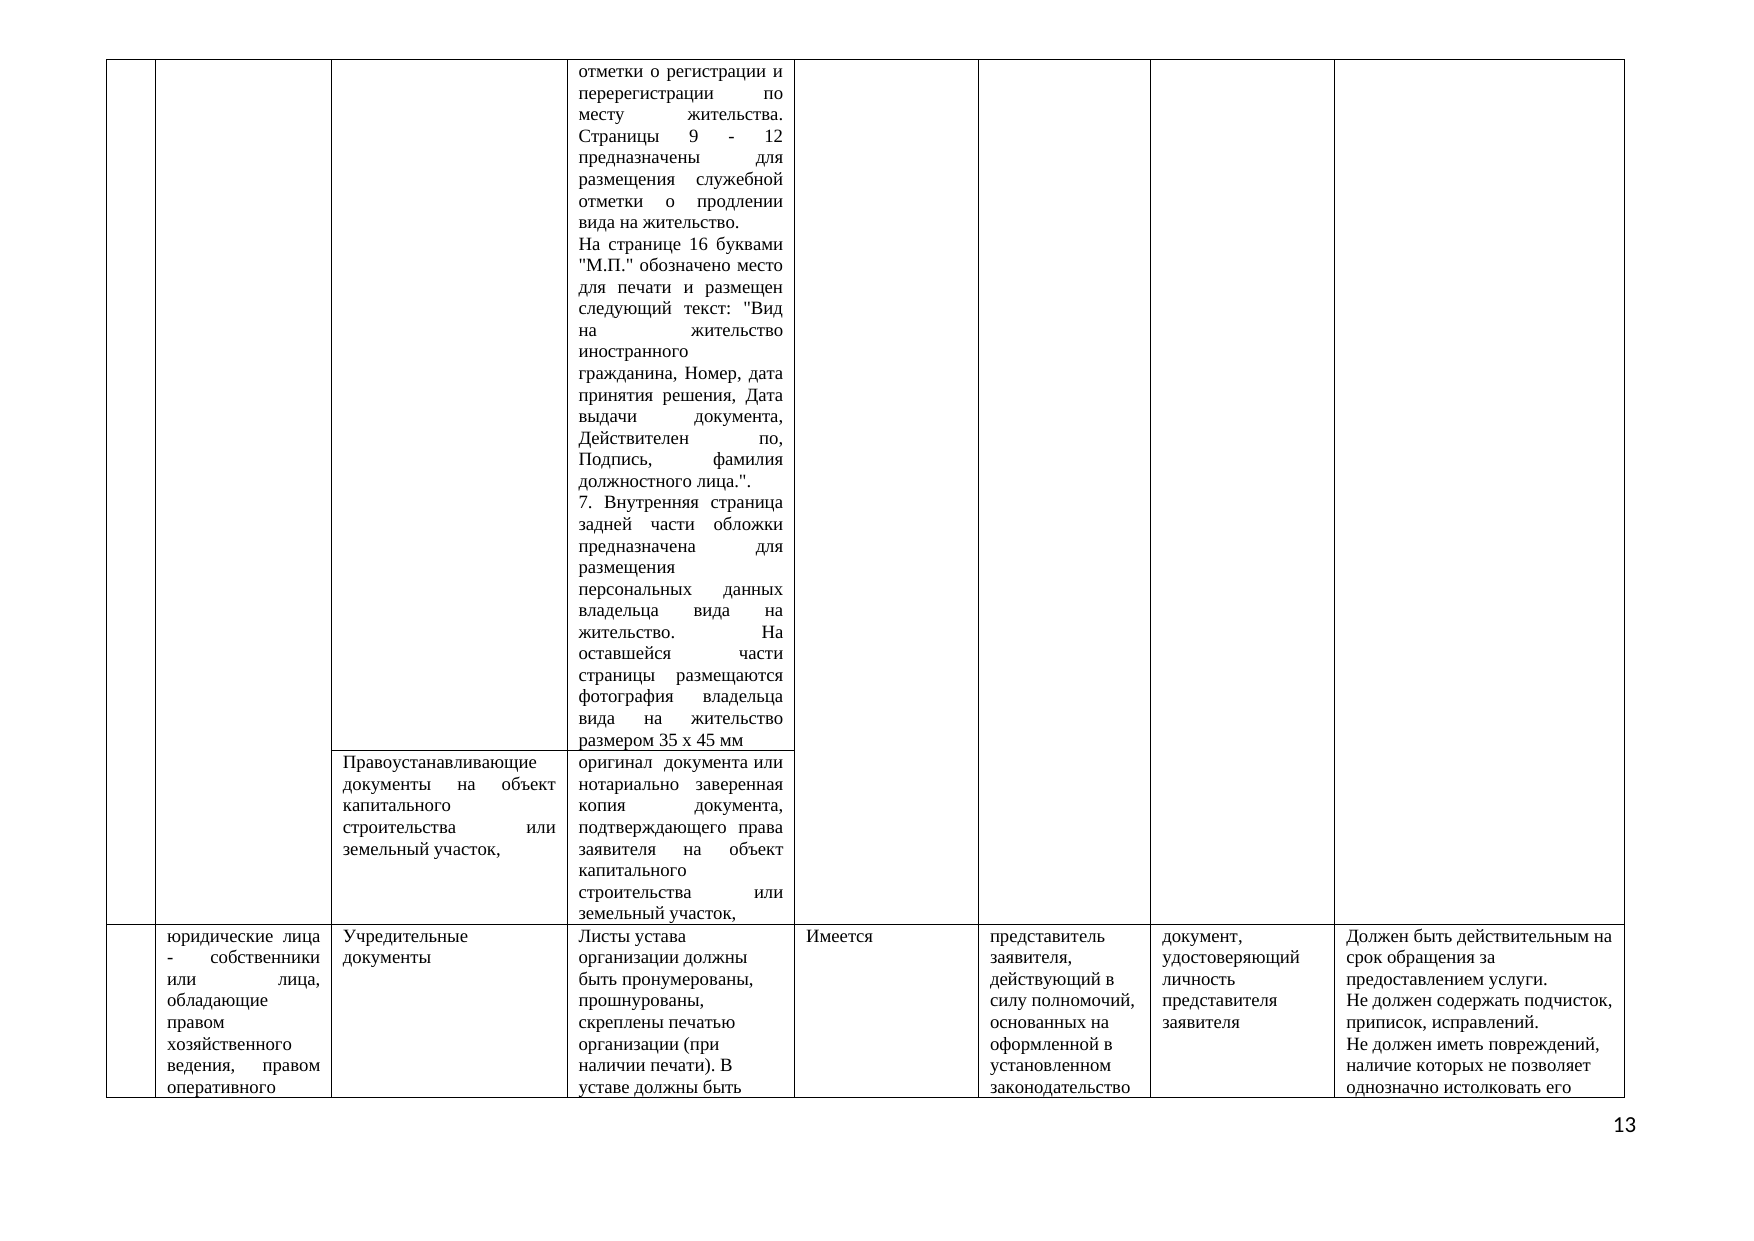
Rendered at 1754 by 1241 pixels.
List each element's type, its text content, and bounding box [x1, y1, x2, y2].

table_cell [568, 925, 794, 1097]
table_cell [107, 925, 155, 1097]
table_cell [1151, 925, 1334, 1097]
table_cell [979, 925, 1150, 1097]
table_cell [1335, 925, 1624, 1097]
table_cell Правоустанавливающие документы на объект капитального строительства или земельный участок, [332, 751, 567, 924]
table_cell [156, 925, 331, 1097]
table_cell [568, 60, 794, 750]
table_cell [332, 925, 567, 1097]
table_cell Имеется [795, 925, 978, 1097]
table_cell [332, 60, 567, 750]
